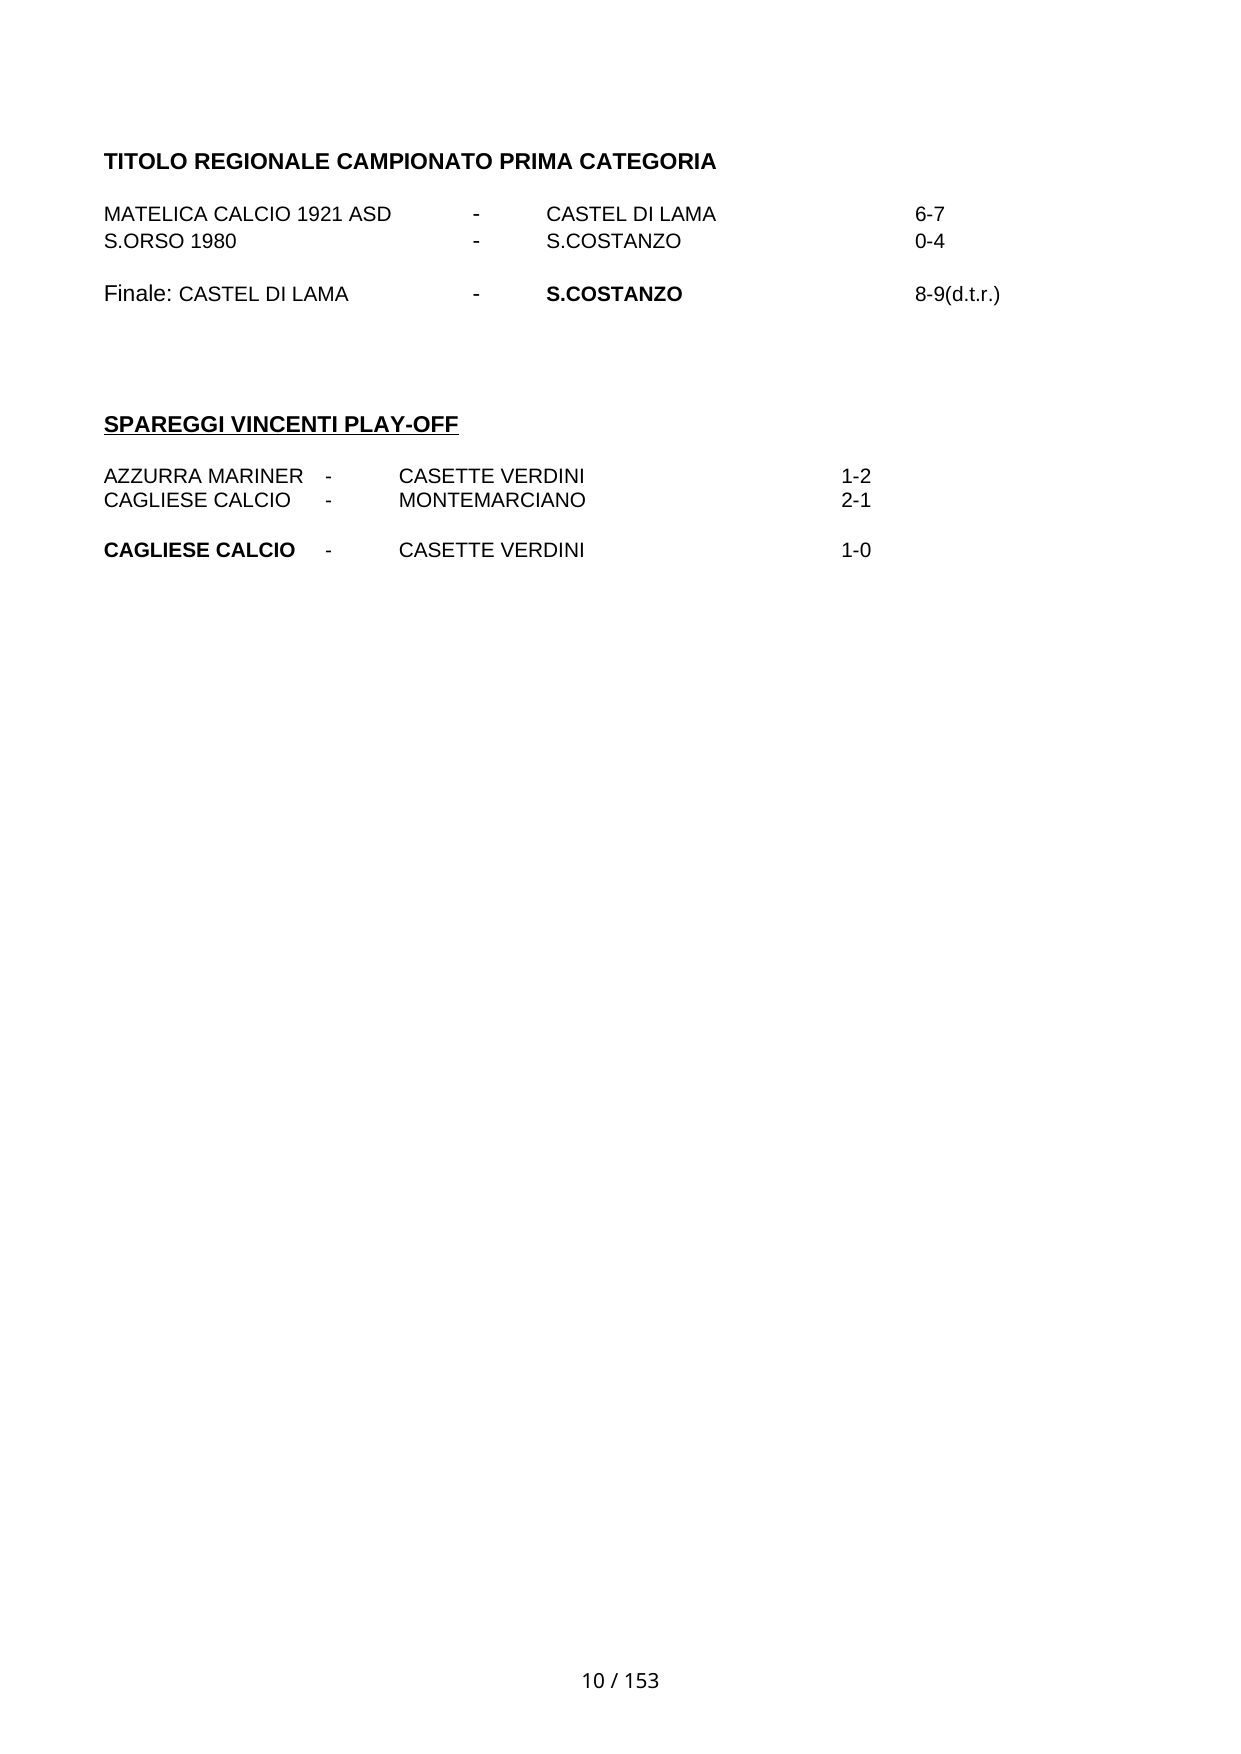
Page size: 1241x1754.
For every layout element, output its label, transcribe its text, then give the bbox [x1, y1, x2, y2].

text Finale: CASTEL DI LAMA - S.COSTANZO 8-9(d.t.r.) [103, 279, 1137, 306]
text CAGLIESE CALCIO - CASETTE VERDINI 1-0 [103, 538, 1137, 562]
text SPAREGGI VINCENTI PLAY-OFF [103, 411, 1137, 438]
text AZZURRA MARINER - CASETTE VERDINI 1-2 [103, 464, 1137, 488]
text MATELICA CALCIO 1921 ASD - CASTEL DI LAMA 6-7 [103, 200, 1137, 227]
text TITOLO REGIONALE CAMPIONATO PRIMA CATEGORIA [103, 148, 1137, 174]
text S.ORSO 1980 - S.COSTANZO 0-4 [103, 227, 1137, 253]
text CAGLIESE CALCIO - MONTEMARCIANO 2-1 [103, 488, 1137, 512]
